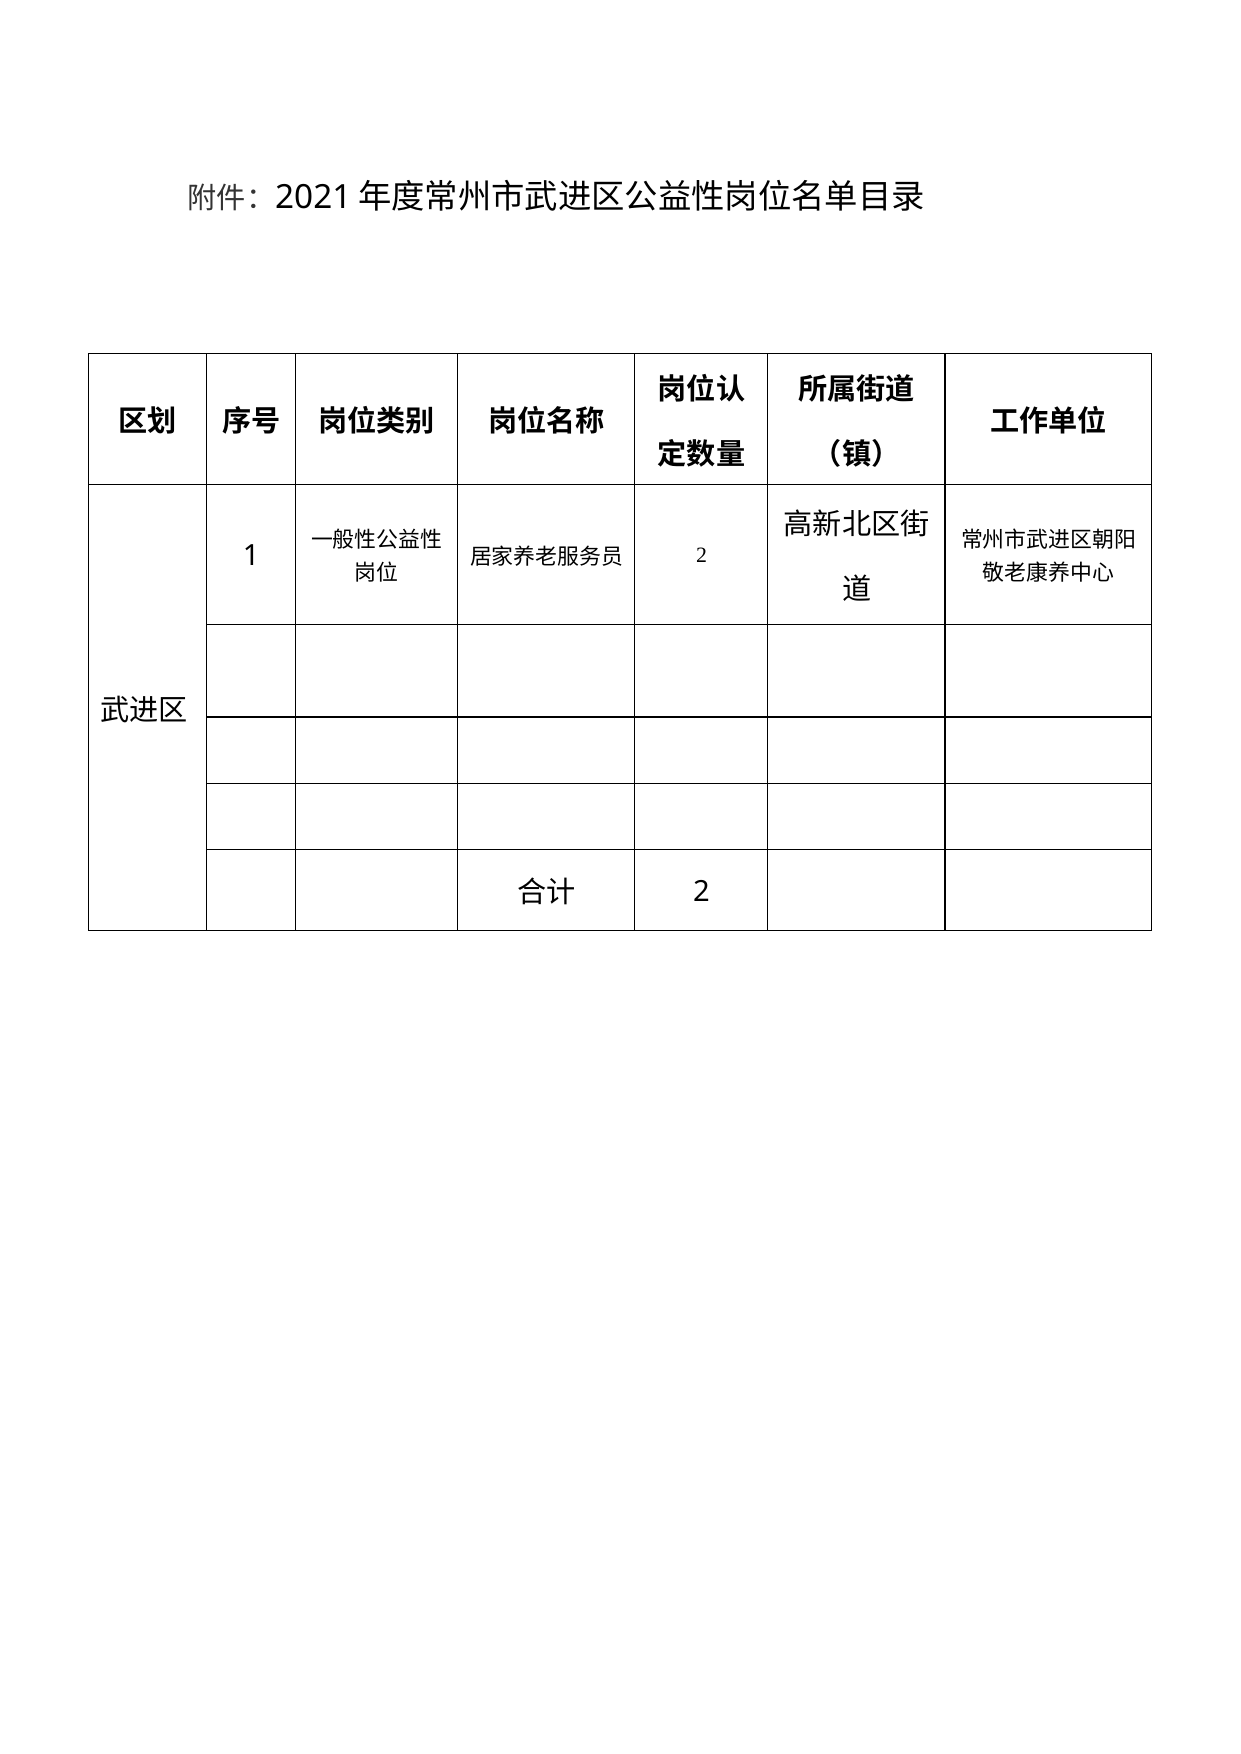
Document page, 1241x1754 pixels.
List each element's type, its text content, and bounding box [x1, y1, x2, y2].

table_cell [296, 718, 457, 782]
table_cell [458, 718, 634, 782]
table_cell [207, 718, 295, 782]
table_cell 高新北区街道 [768, 485, 944, 624]
table_cell [296, 784, 457, 848]
table_header 工作单位 [946, 354, 1151, 484]
table_cell [296, 625, 457, 716]
table_cell [207, 850, 295, 930]
table_cell [458, 625, 634, 716]
table_cell 居家养老服务员 [458, 485, 634, 624]
table_cell [768, 784, 944, 848]
table_cell [296, 850, 457, 930]
table_cell [207, 784, 295, 848]
table_header 区划 [89, 354, 206, 484]
table_cell [635, 718, 767, 782]
table_cell 武进区 [89, 485, 206, 930]
table_header 所属街道（镇） [768, 354, 944, 484]
table_cell [458, 784, 634, 848]
table_cell [635, 625, 767, 716]
table_cell 2 [635, 485, 767, 624]
table_cell [768, 625, 944, 716]
table_cell [946, 850, 1151, 930]
table_cell 一般性公益性岗位 [296, 485, 457, 624]
table_cell [207, 625, 295, 716]
table_cell 常州市武进区朝阳敬老康养中心 [946, 485, 1151, 624]
table_cell [635, 784, 767, 848]
table_header 岗位名称 [458, 354, 634, 484]
table_header 序号 [207, 354, 295, 484]
table_cell [946, 625, 1151, 716]
table_header 岗位类别 [296, 354, 457, 484]
table_cell 2 [635, 850, 767, 930]
table_cell 合计 [458, 850, 634, 930]
table_cell [946, 718, 1151, 782]
table_cell [768, 850, 944, 930]
table_cell [946, 784, 1151, 848]
text 附件：2021年度常州市武进区公益性岗位名单目录 [187, 162, 1031, 227]
table_header 岗位认定数量 [635, 354, 767, 484]
table_cell [768, 718, 944, 782]
table_cell 1 [207, 485, 295, 624]
